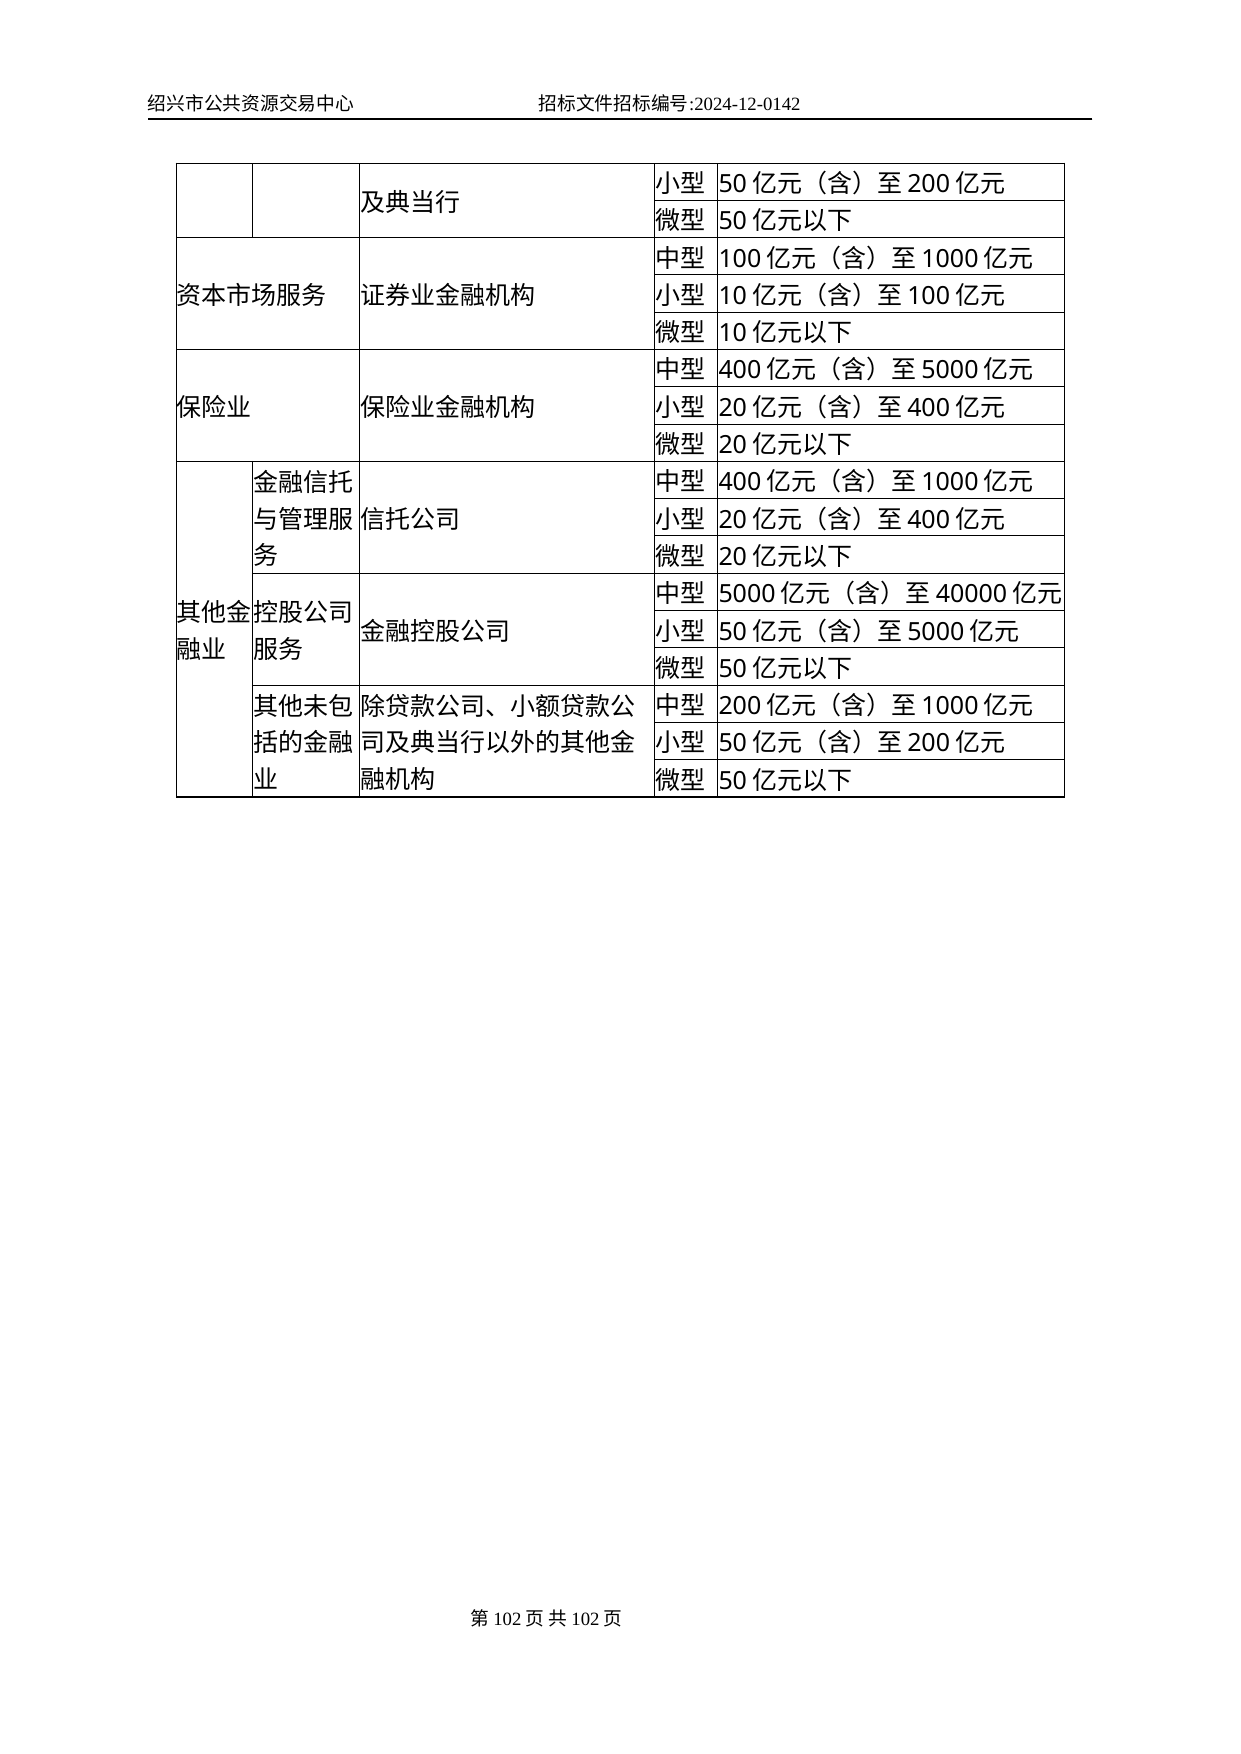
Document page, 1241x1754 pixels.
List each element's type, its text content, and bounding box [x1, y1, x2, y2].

table_cell 400亿元（含）至5000亿元 [718, 350, 1064, 386]
table_cell 20亿元以下 [718, 536, 1064, 573]
table_cell 微型 [655, 313, 717, 349]
table_cell 20亿元以下 [718, 425, 1064, 461]
table_cell 其他未包括的金融业 [253, 686, 359, 796]
table_cell 资本市场服务 [177, 238, 359, 349]
table_cell 200亿元（含）至1000亿元 [718, 686, 1064, 722]
table_cell 5000亿元（含）至40000亿元 [718, 574, 1064, 610]
table_cell 微型 [655, 648, 717, 684]
table_cell 小型 [655, 723, 717, 759]
table_cell 中型 [655, 462, 717, 498]
table_cell 微型 [655, 760, 717, 796]
table_cell 金融信托与管理服务 [253, 462, 359, 573]
table_cell 50亿元（含）至5000亿元 [718, 611, 1064, 647]
table_cell 金融控股公司 [360, 574, 654, 684]
table_cell 中型 [655, 238, 717, 274]
table_cell 中型 [655, 686, 717, 722]
table_cell 100亿元（含）至1000亿元 [718, 238, 1064, 274]
table_cell 证券业金融机构 [360, 238, 654, 349]
table_cell 50亿元（含）至200亿元 [718, 164, 1064, 200]
table_cell 除贷款公司、小额贷款公司及典当行以外的其他金融机构 [360, 686, 654, 796]
table_cell 小型 [655, 499, 717, 535]
table_cell 微型 [655, 201, 717, 237]
table_cell 控股公司服务 [253, 574, 359, 684]
table_cell 50亿元以下 [718, 201, 1064, 237]
table_cell 保险业金融机构 [360, 350, 654, 461]
table_cell 中型 [655, 350, 717, 386]
table_cell 微型 [655, 425, 717, 461]
table_cell 小型 [655, 387, 717, 423]
table_cell 其他金融业 [177, 462, 252, 796]
table_cell 10亿元（含）至100亿元 [718, 275, 1064, 312]
table_cell 中型 [655, 574, 717, 610]
table_cell 小型 [655, 275, 717, 312]
table_cell 50亿元以下 [718, 648, 1064, 684]
table_cell 小型 [655, 611, 717, 647]
table_cell 50亿元（含）至200亿元 [718, 723, 1064, 759]
table_cell 20亿元（含）至400亿元 [718, 387, 1064, 423]
table_cell 400亿元（含）至1000亿元 [718, 462, 1064, 498]
table_cell 20亿元（含）至400亿元 [718, 499, 1064, 535]
table_cell 50亿元以下 [718, 760, 1064, 796]
table_cell 10亿元以下 [718, 313, 1064, 349]
table_cell 信托公司 [360, 462, 654, 573]
table_cell 小型 [655, 164, 717, 200]
table_cell 微型 [655, 536, 717, 573]
table_cell 保险业 [177, 350, 359, 461]
table_cell 贷款公司、小额贷款公司及典当行 [360, 164, 654, 237]
